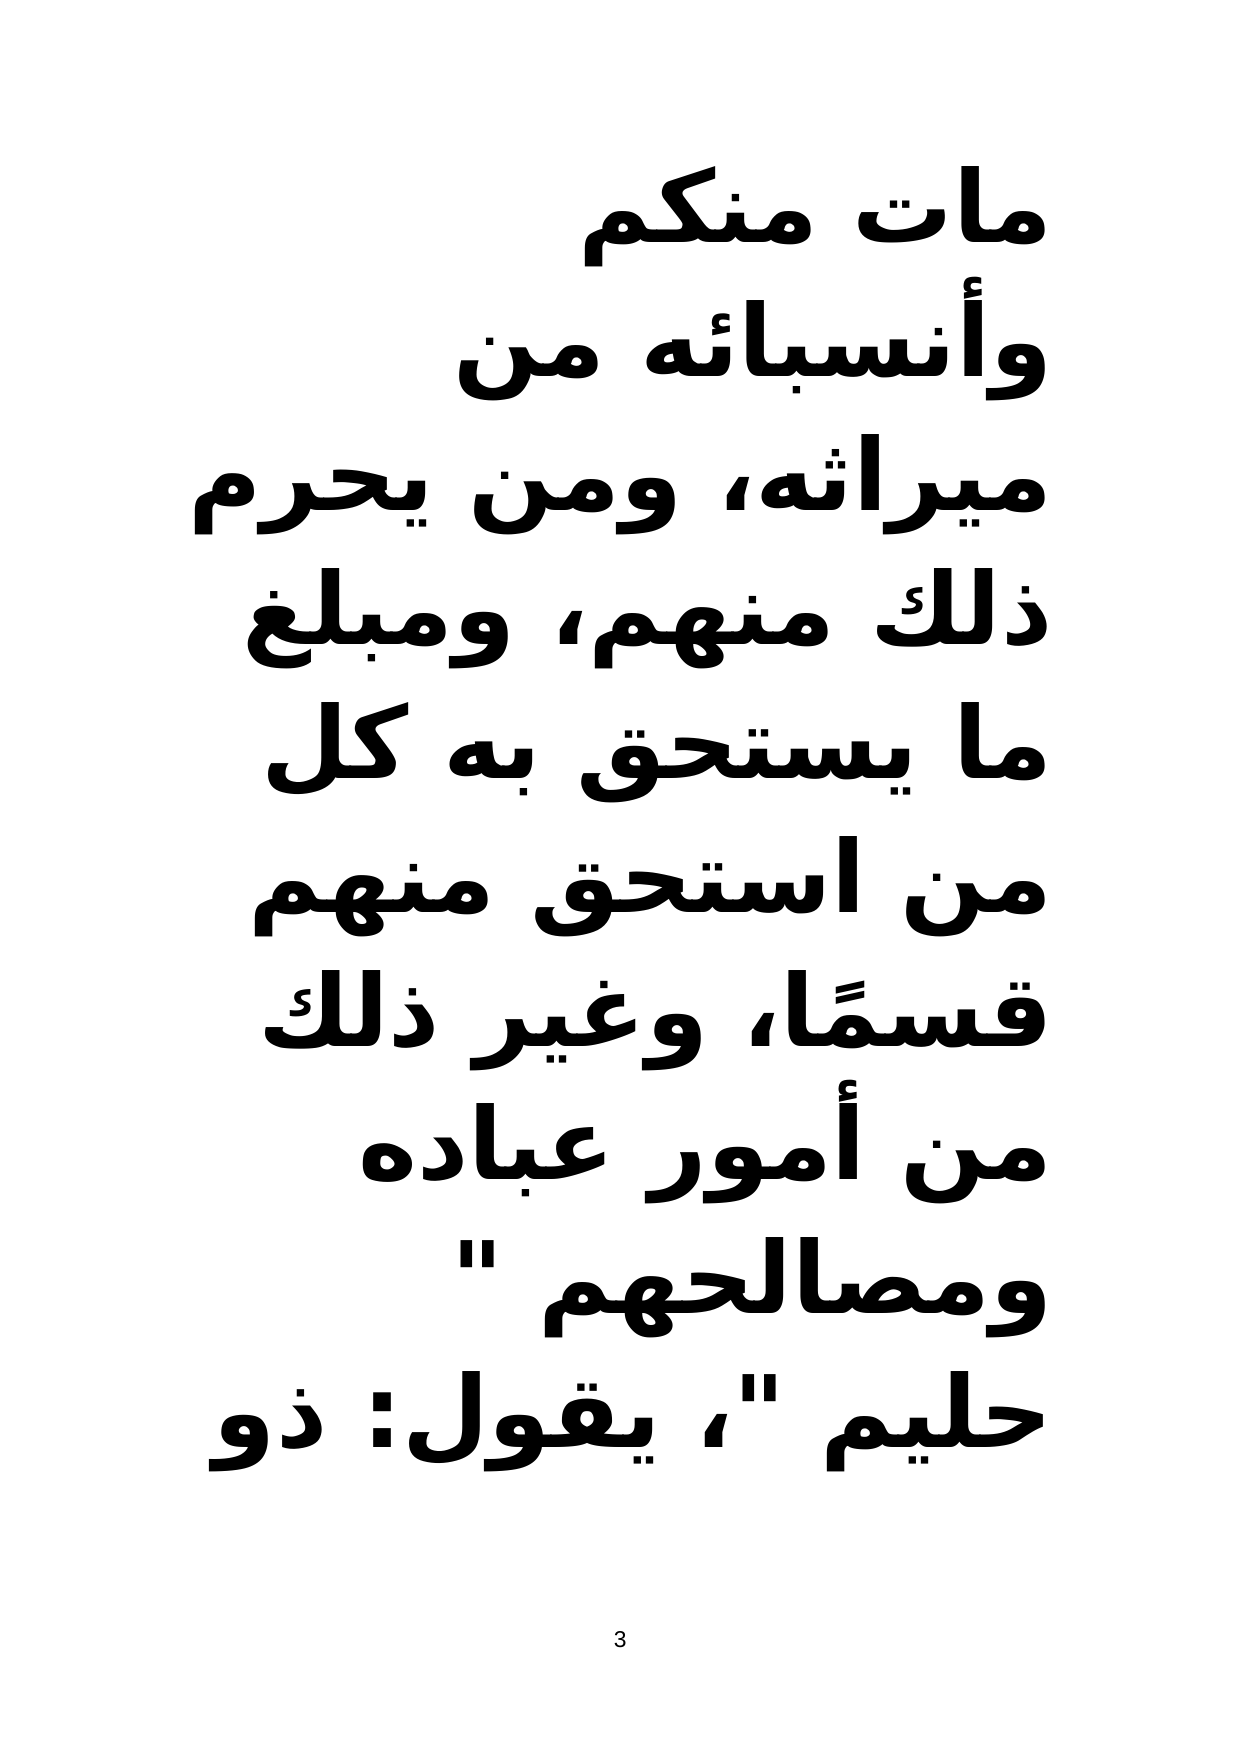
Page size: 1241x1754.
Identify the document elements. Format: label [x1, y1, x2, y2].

text [187, 150, 1053, 1471]
